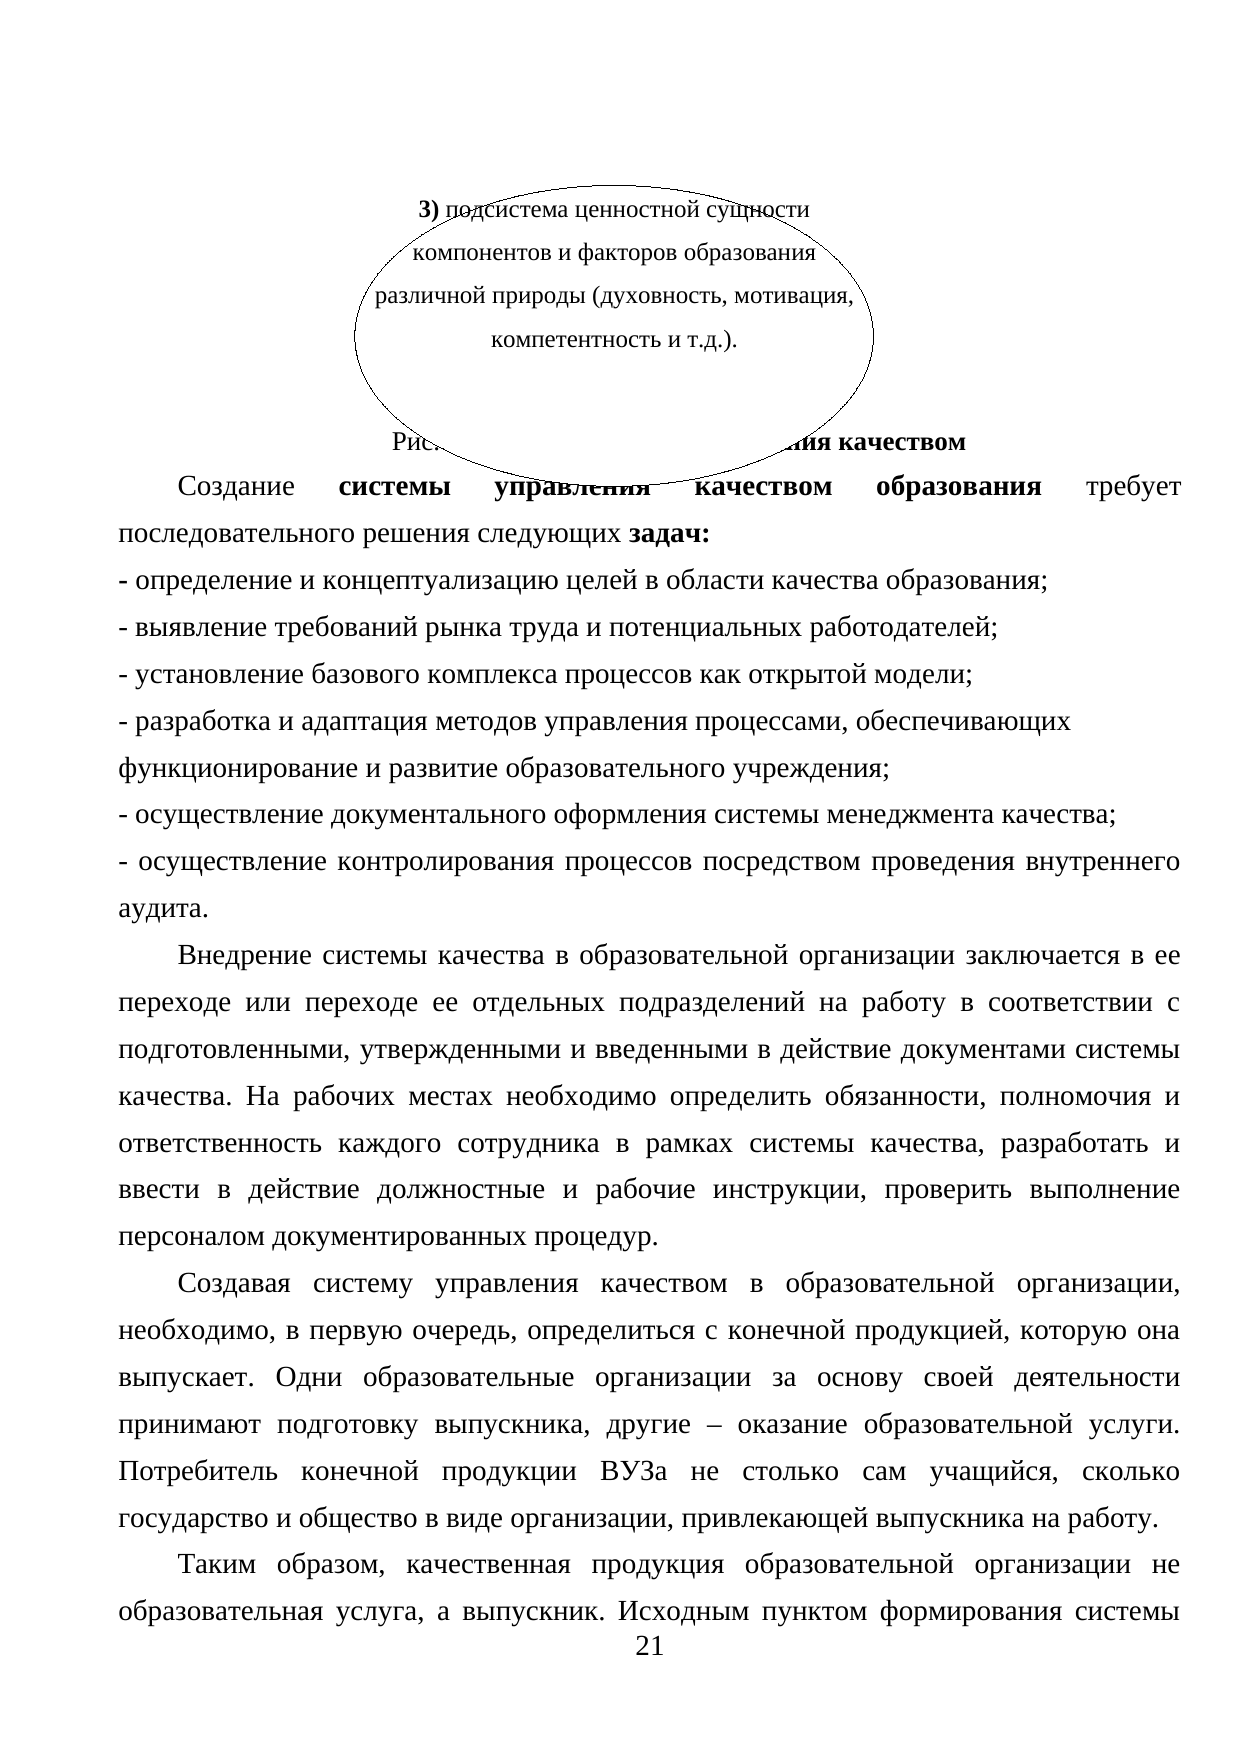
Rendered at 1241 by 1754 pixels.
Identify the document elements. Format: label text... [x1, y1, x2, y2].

text Рис. 2. Модель системы управления качеством [118, 425, 455, 456]
text - разработка и адаптация методов управления процессами, обеспечивающих [118, 703, 1181, 736]
text Создание системы управления качеством образования требует последовательного решения следующих задач: [118, 468, 1181, 549]
text Рис. 2. Модель системы управления качеством [773, 425, 1181, 456]
text - выявление требований рынка труда и потенциальных работодателей; [118, 609, 1181, 643]
text - осуществление документального оформления системы менеджмента качества; [118, 797, 1181, 830]
text - установление базового комплекса процессов как открытой модели; [118, 656, 1181, 689]
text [118, 1547, 1181, 1627]
text - определение и концептуализацию целей в области качества образования; [118, 562, 1181, 596]
text - осуществление контролирования процессов посредством проведения внутреннего аудита. [118, 843, 1181, 924]
text Внедрение системы качества в образовательной организации заключается в ее переходе или переходе ее отдельных подразделений на работу в соответствии с подготовленными, утвержденными и введенными в действие документами системы качества. На рабочих местах необходимо определить обязанности, полномочия и ответственность каждого сотрудника в рамках системы качества, разработать и ввести в действие должностные и рабочие инструкции, проверить выполнение персоналом документированных процедур. [118, 937, 1181, 1252]
text функционирование и развитие образовательного учреждения; [118, 750, 1181, 783]
text Создавая систему управления качеством в образовательной организации, необходимо, в первую очередь, определиться с конечной продукцией, которую она выпускает. Одни образовательные организации за основу своей деятельности принимают подготовку выпускника, другие – оказание образовательной услуги. Потребитель конечной продукции ВУЗа не столько сам учащийся, сколько государство и общество в виде организации, привлекающей выпускника на работу. [118, 1265, 1181, 1533]
